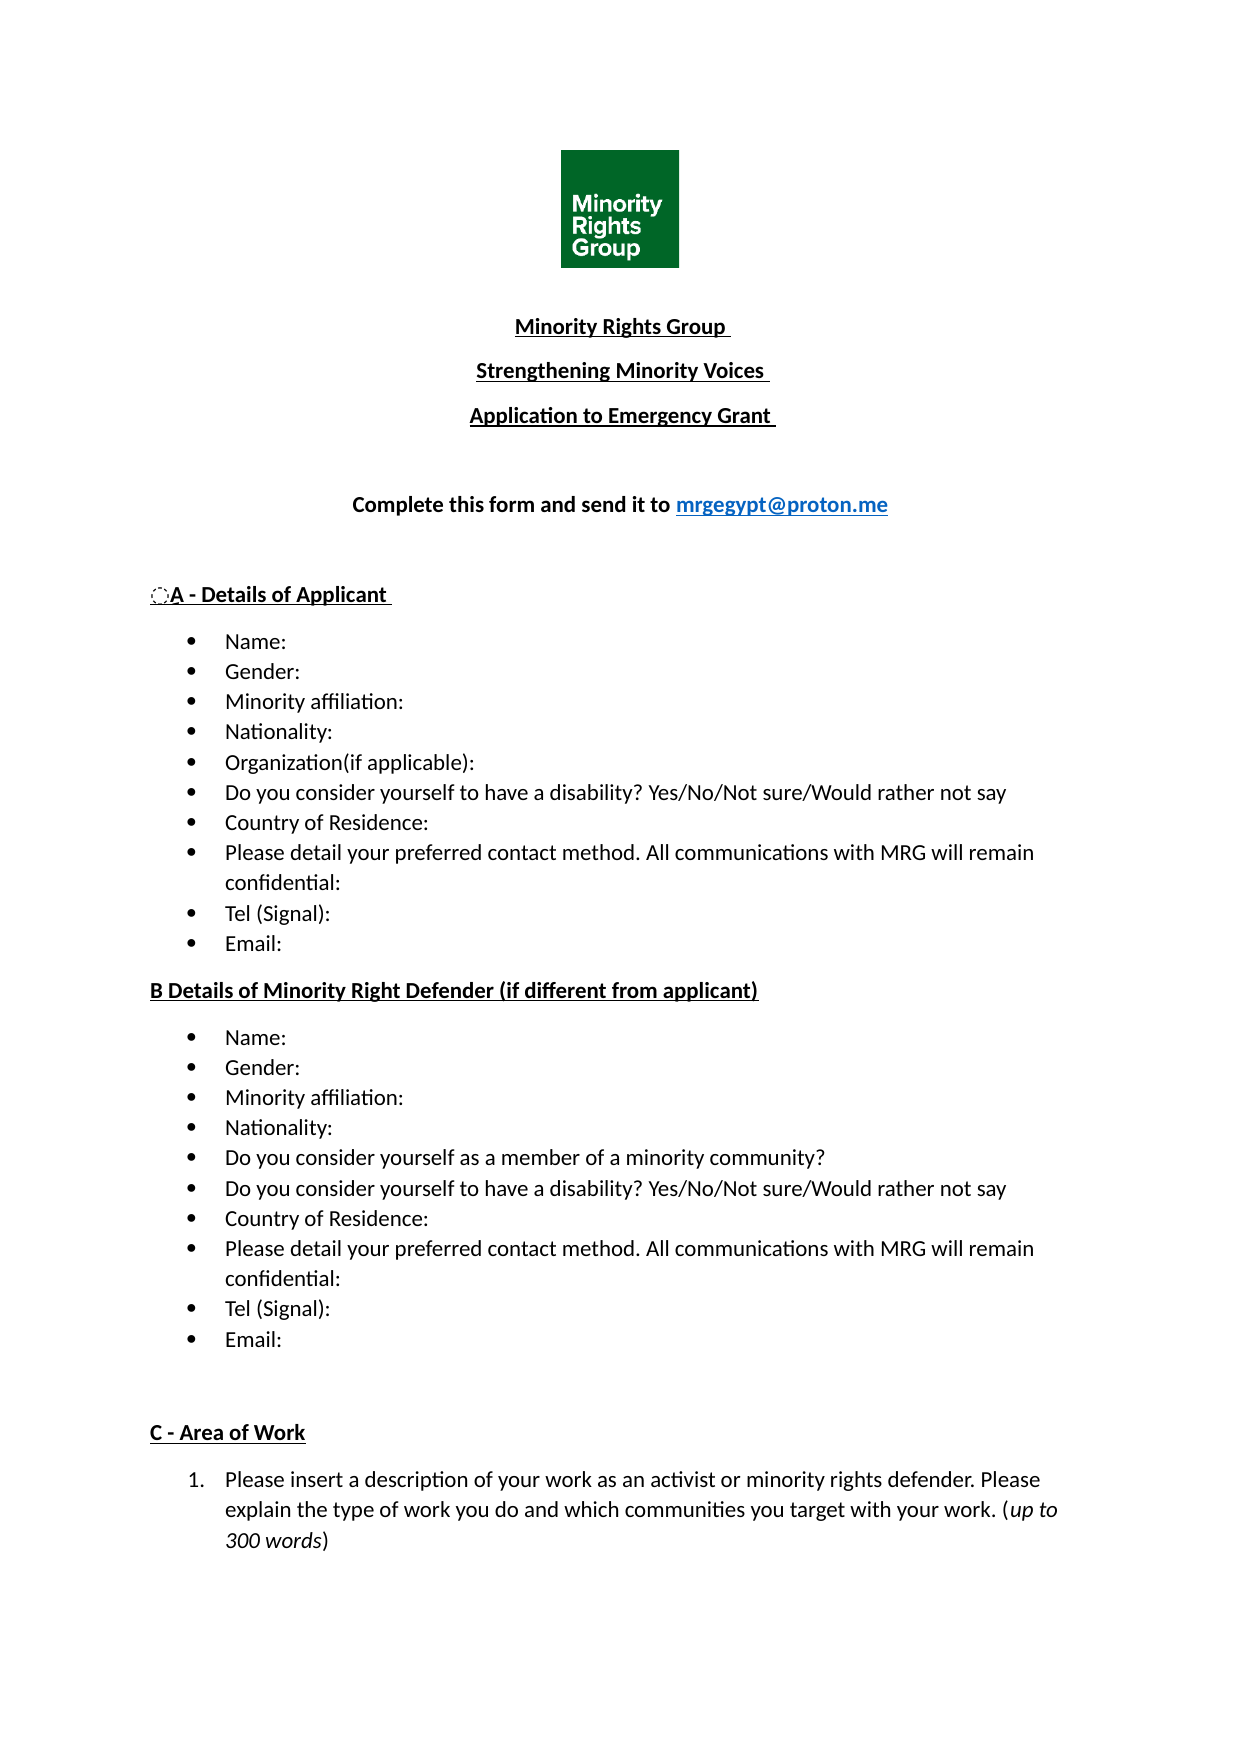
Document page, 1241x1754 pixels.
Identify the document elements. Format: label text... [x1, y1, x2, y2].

list Minority affiliation: [187, 687, 1090, 715]
list Gender: [187, 657, 1090, 685]
text Application to Emergency Grant [150, 401, 1090, 429]
list Gender: [187, 1053, 1090, 1081]
list Country of Residence: [187, 808, 1090, 836]
list Do you consider yourself to have a disability? Yes/No/Not sure/Would rather not say [187, 1174, 1090, 1202]
list Nationality: [187, 717, 1090, 746]
list Tel (Signal): [187, 899, 1090, 927]
list Email: [187, 1325, 1090, 1353]
list Do you consider yourself as a member of a minority community? [187, 1143, 1090, 1172]
list Please insert a description of your work as an activist or minority rights defender. Please explain the type of work you do and which communities you target with your work. (up to 300 words) [187, 1465, 1090, 1554]
list Please detail your preferred contact method. All communications with MRG will remain confidential: [187, 838, 1090, 897]
list Organization(if applicable): [187, 748, 1090, 776]
list Email: [187, 929, 1090, 957]
list Nationality: [187, 1113, 1090, 1141]
text Minority Rights Group [150, 312, 1090, 340]
list Name: [187, 1023, 1090, 1051]
text ِA - Details of Applicant [150, 580, 1090, 608]
text B Details of Minority Right Defender (if different from applicant) [150, 976, 1090, 1004]
picture [561, 150, 680, 268]
list Tel (Signal): [187, 1294, 1090, 1323]
list Name: [187, 627, 1090, 655]
list Minority affiliation: [187, 1083, 1090, 1111]
text Strengthening Minority Voices [150, 357, 1090, 384]
list Country of Residence: [187, 1204, 1090, 1232]
list Please detail your preferred contact method. All communications with MRG will remain confidential: [187, 1234, 1090, 1292]
text Complete this form and send it to mrgegypt@proton.me [150, 491, 1090, 519]
text C - Area of Work [150, 1418, 1090, 1447]
list Do you consider yourself to have a disability? Yes/No/Not sure/Would rather not say [187, 778, 1090, 806]
